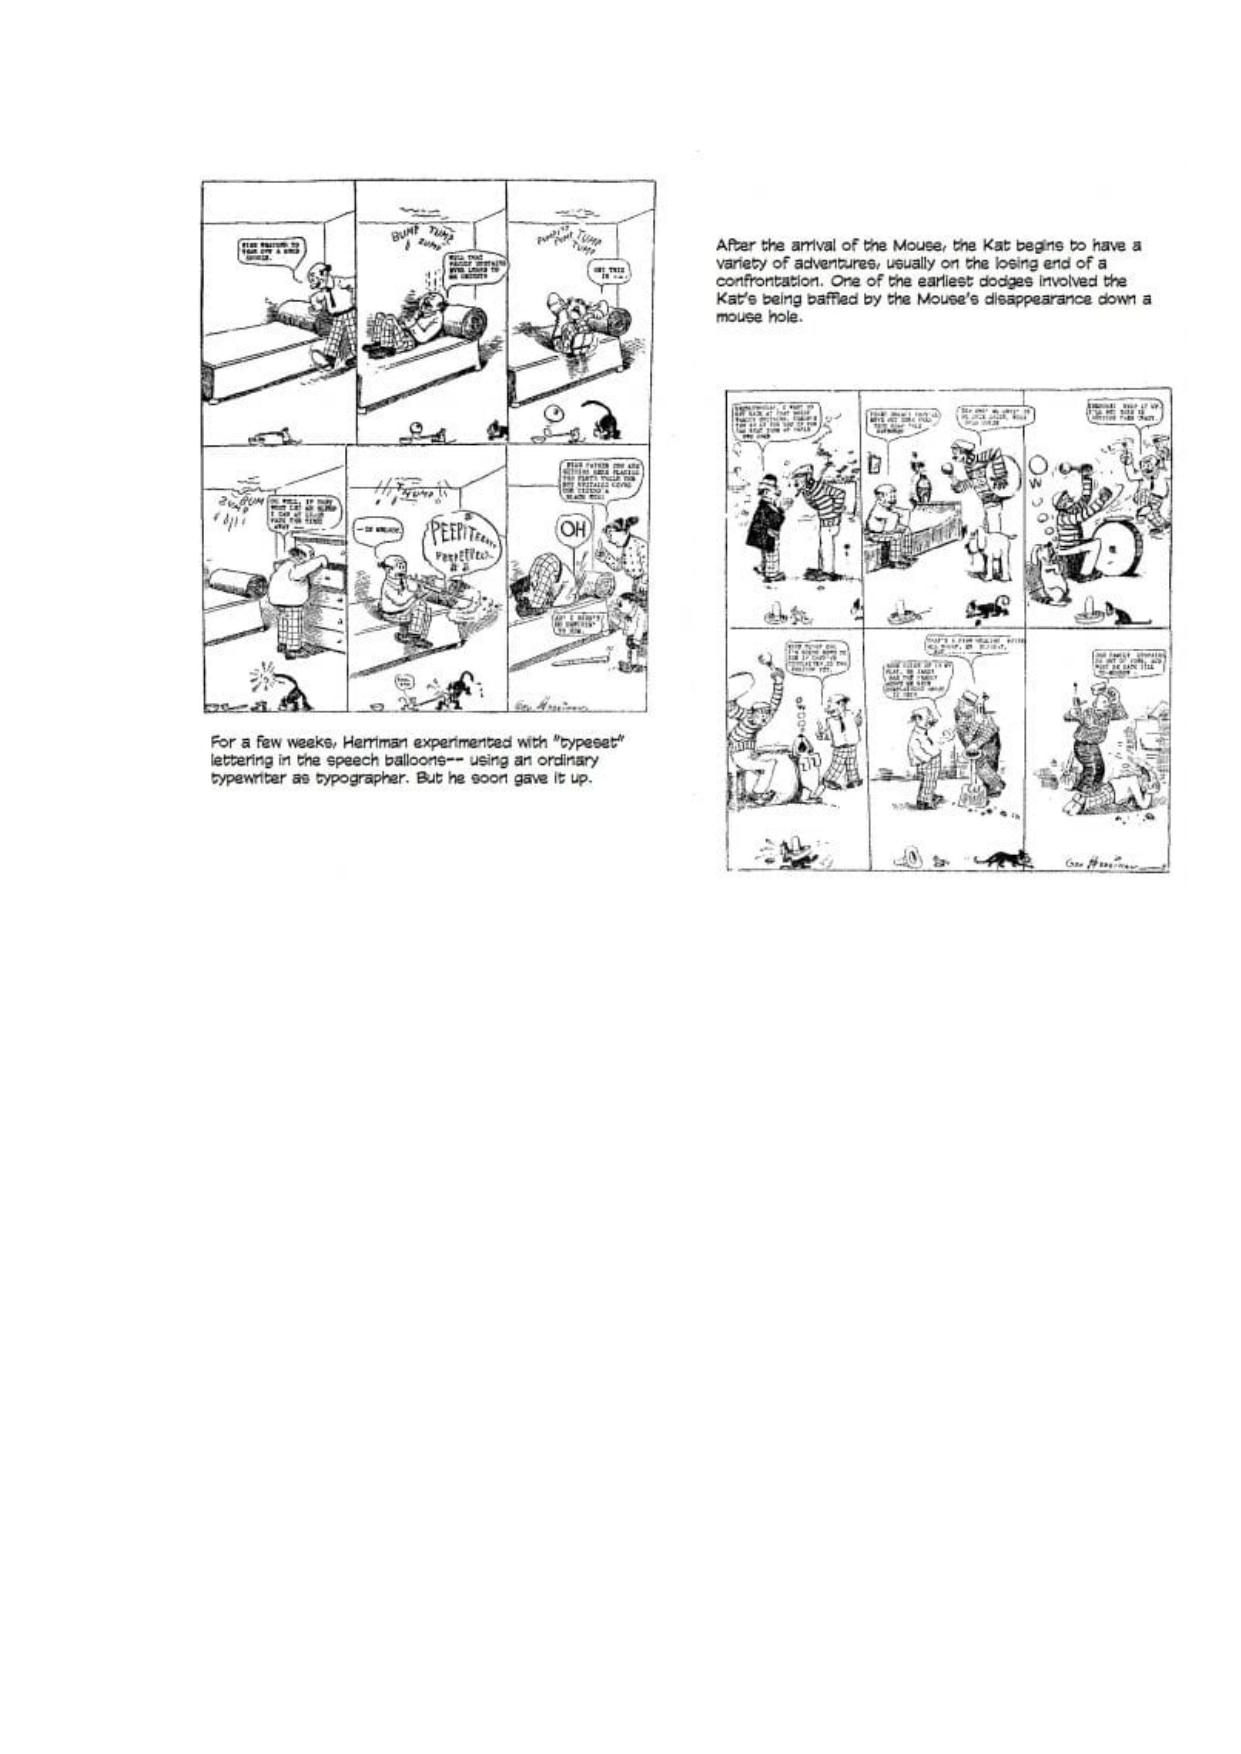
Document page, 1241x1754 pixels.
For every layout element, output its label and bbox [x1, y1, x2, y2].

picture [187, 150, 1188, 892]
